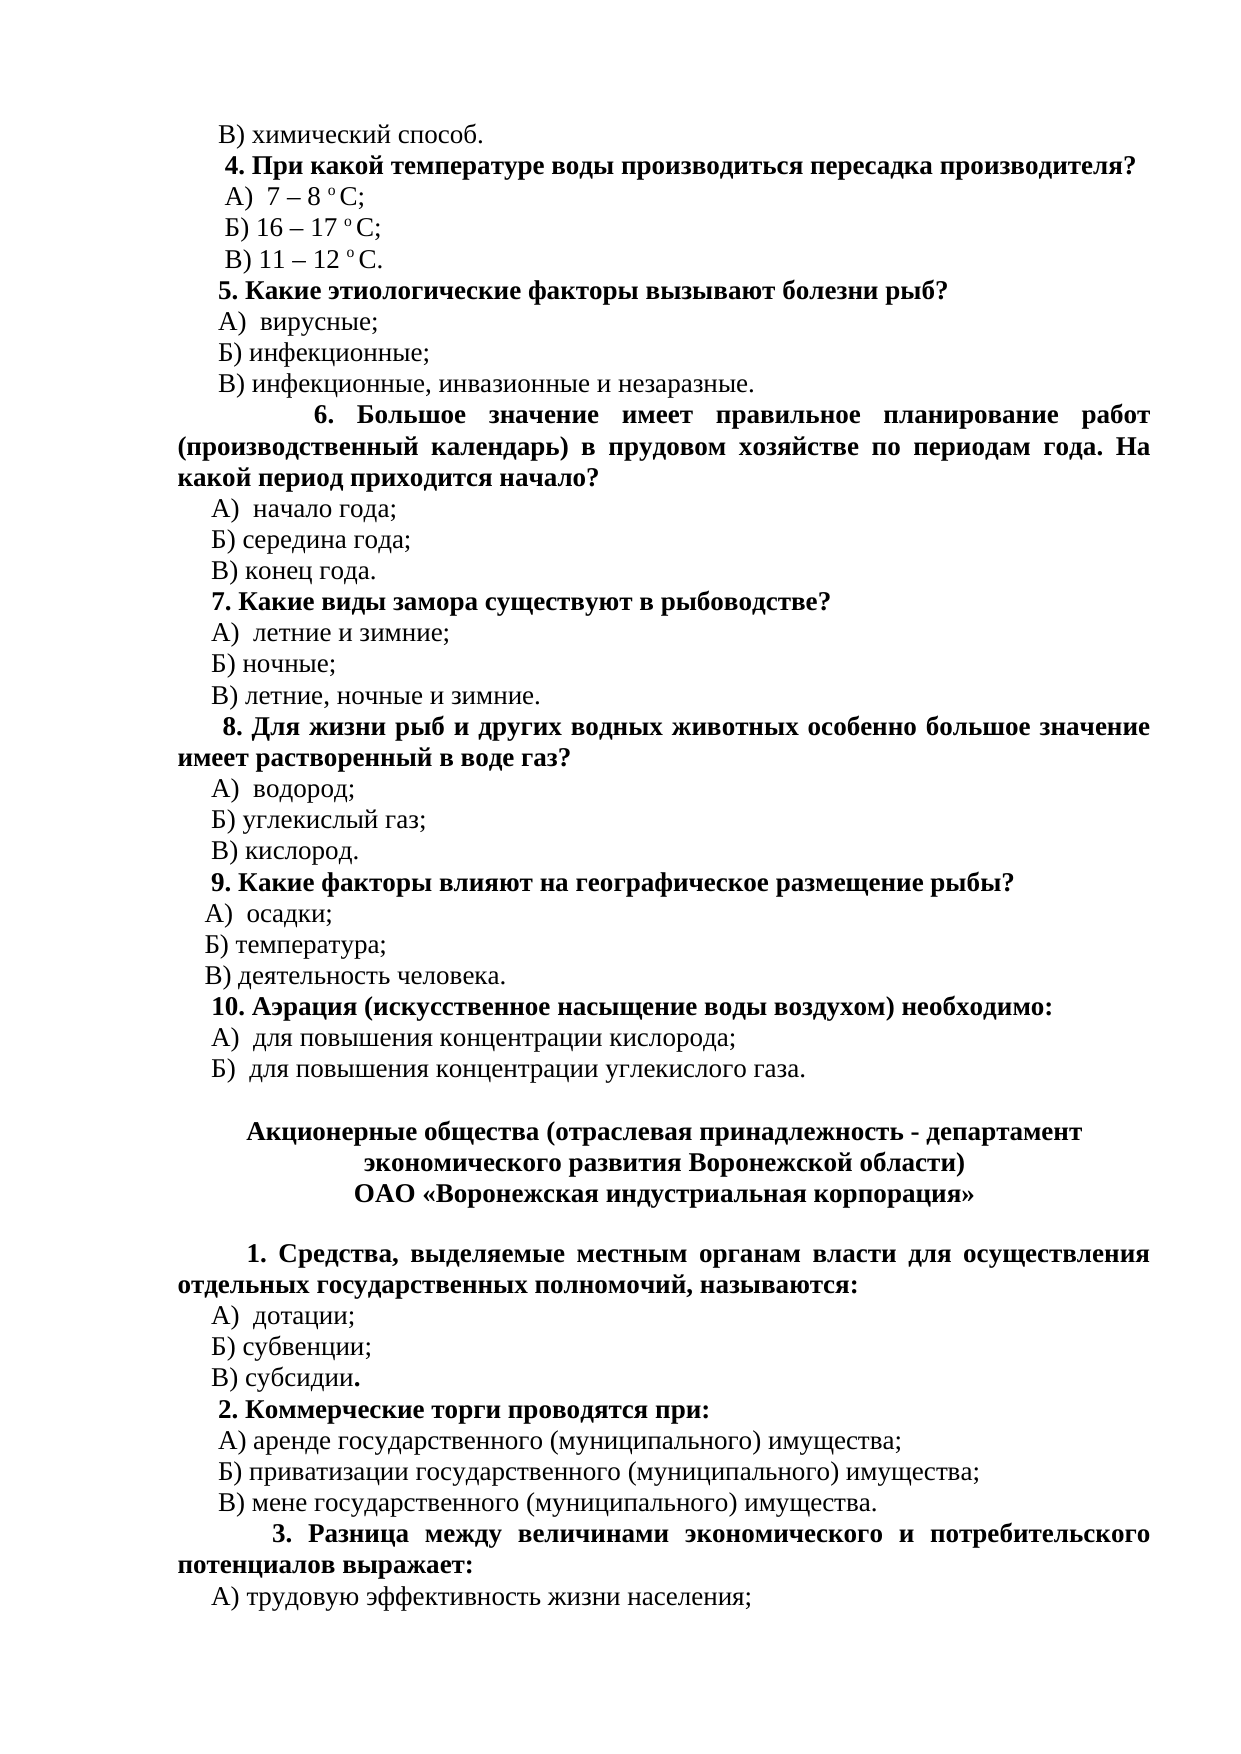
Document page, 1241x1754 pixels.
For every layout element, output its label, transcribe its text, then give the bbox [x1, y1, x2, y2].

text В) деятельность человека. [177, 959, 1152, 990]
text 8. Для жизни рыб и других водных животных особенно большое значение имеет растворенный в воде газ? [177, 710, 1152, 772]
text 7. Какие виды замора существуют в рыбоводстве? [177, 585, 1152, 616]
text Б) приватизации государственного (муниципального) имущества; [177, 1455, 1152, 1486]
text Б) углекислый газ; [177, 803, 1152, 834]
text В) инфекционные, инвазионные и незаразные. [177, 367, 1152, 398]
text В) конец года. [177, 554, 1152, 585]
text А) вирусные; [177, 305, 1152, 336]
text Б) 16 – 17 о С; [177, 212, 1152, 243]
text А) осадки; [177, 897, 1152, 928]
text Б) инфекционные; [177, 336, 1152, 367]
text Б) субвенции; [177, 1330, 1152, 1362]
text А) 7 – 8 о С; [177, 180, 1152, 212]
text Б) середина года; [177, 523, 1152, 554]
text А) начало года; [177, 492, 1152, 523]
text В) химический способ. [177, 118, 1152, 149]
text Б) для повышения концентрации углекислого газа. [177, 1052, 1152, 1084]
text В) 11 – 12 о С. [177, 243, 1152, 274]
text 4. При какой температуре воды производиться пересадка производителя? [177, 149, 1152, 180]
text А) водород; [177, 772, 1152, 803]
text Б) ночные; [177, 648, 1152, 679]
text Акционерные общества (отраслевая принадлежность - департамент экономического развития Воронежской области) [177, 1115, 1152, 1177]
text А) аренде государственного (муниципального) имущества; [177, 1424, 1152, 1455]
text 1. Средства, выделяемые местным органам власти для осуществления отдельных государственных полномочий, называются: [177, 1237, 1152, 1299]
text 6. Большое значение имеет правильное планирование работ (производственный календарь) в прудовом хозяйстве по периодам года. На какой период приходится начало? [177, 398, 1152, 492]
text 9. Какие факторы влияют на географическое размещение рыбы? [177, 866, 1152, 897]
text А) для повышения концентрации кислорода; [177, 1021, 1152, 1052]
text Б) температура; [177, 928, 1152, 959]
text А) дотации; [177, 1299, 1152, 1330]
text В) субсидии. [177, 1362, 1152, 1393]
text 10. Аэрация (искусственное насыщение воды воздухом) необходимо: [177, 990, 1152, 1021]
text А) летние и зимние; [177, 616, 1152, 648]
text 2. Коммерческие торги проводятся при: [177, 1393, 1152, 1424]
text 3. Разница между величинами экономического и потребительского потенциалов выражает: [177, 1517, 1152, 1579]
text А) трудовую эффективность жизни населения; [177, 1579, 1152, 1611]
text 5. Какие этиологические факторы вызывают болезни рыб? [177, 274, 1152, 305]
text В) кислород. [177, 834, 1152, 866]
text В) мене государственного (муниципального) имущества. [177, 1486, 1152, 1517]
text ОАО «Воронежская индустриальная корпорация» [177, 1177, 1152, 1208]
text В) летние, ночные и зимние. [177, 679, 1152, 710]
